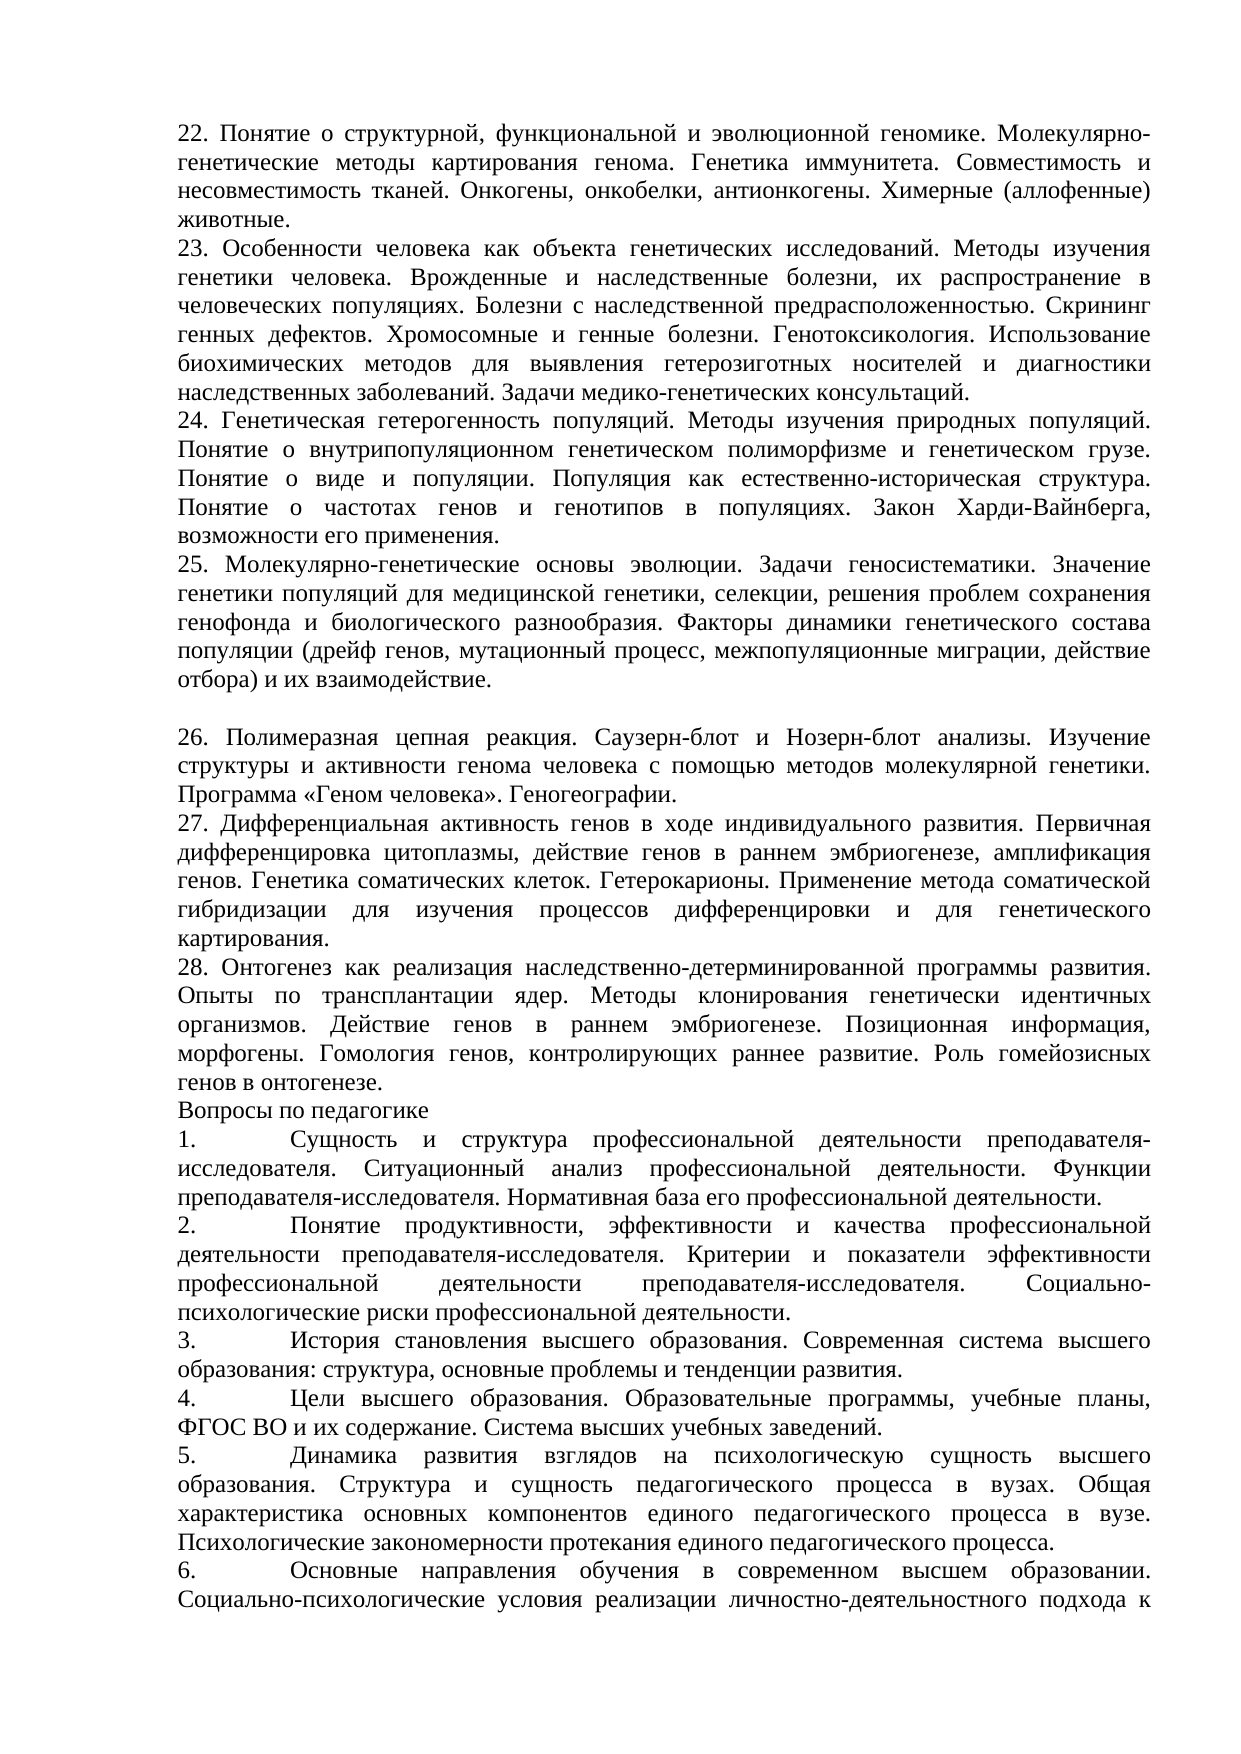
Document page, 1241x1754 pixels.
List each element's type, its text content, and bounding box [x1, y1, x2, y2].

text 28. Онтогенез как реализация наследственно-детерминированной программы развития. Опыты по трансплантации ядер. Методы клонирования генетически идентичных организмов. Действие генов в раннем эмбриогенезе. Позиционная информация, морфогены. Гомология генов, контролирующих раннее развитие. Роль гомейозисных генов в онтогенезе. [177, 952, 1152, 1096]
text 26. Полимеразная цепная реакция. Саузерн-блот и Нозерн-блот анализы. Изучение структуры и активности генома человека с помощью методов молекулярной генетики. Программа «Геном человека». Геногеографии. [177, 722, 1152, 808]
text 25. Молекулярно-генетические основы эволюции. Задачи геносистематики. Значение генетики популяций для медицинской генетики, селекции, решения проблем сохранения генофонда и биологического разнообразия. Факторы динамики генетического состава популяции (дрейф генов, мутационный процесс, межпопуляционные миграции, действие отбора) и их взаимодействие. [177, 549, 1152, 693]
text 3. История становления высшего образования. Современная система высшего образования: структура, основные проблемы и тенденции развития. [177, 1326, 1152, 1383]
text Вопросы по педагогике [177, 1096, 1152, 1124]
text 4. Цели высшего образования. Образовательные программы, учебные планы, ФГОС ВО и их содержание. Система высших учебных заведений. [177, 1383, 1152, 1441]
text 22. Понятие о структурной, функциональной и эволюционной геномике. Молекулярно- генетические методы картирования генома. Генетика иммунитета. Совместимость и несовместимость тканей. Онкогены, онкобелки, антионкогены. Химерные (аллофенные) животные. [177, 118, 1152, 233]
text 23. Особенности человека как объекта генетических исследований. Методы изучения генетики человека. Врожденные и наследственные болезни, их распространение в человеческих популяциях. Болезни с наследственной предрасположенностью. Скрининг генных дефектов. Хромосомные и генные болезни. Генотоксикология. Использование биохимических методов для выявления гетерозиготных носителей и диагностики наследственных заболеваний. Задачи медико-генетических консультаций. [177, 233, 1152, 406]
text 1. Сущность и структура профессиональной деятельности преподавателя-исследователя. Ситуационный анализ профессиональной деятельности. Функции преподавателя-исследователя. Нормативная база его профессиональной деятельности. [177, 1124, 1152, 1211]
text 5. Динамика развития взглядов на психологическую сущность высшего образования. Структура и сущность педагогического процесса в вузах. Общая характеристика основных компонентов единого педагогического процесса в вузе. Психологические закономерности протекания единого педагогического процесса. [177, 1441, 1152, 1556]
text 2. Понятие продуктивности, эффективности и качества профессиональной деятельности преподавателя-исследователя. Критерии и показатели эффективности профессиональной деятельности преподавателя-исследователя. Социально-психологические риски профессиональной деятельности. [177, 1211, 1152, 1326]
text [177, 1556, 1152, 1613]
text 24. Генетическая гетерогенность популяций. Методы изучения природных популяций. Понятие о внутрипопуляционном генетическом полиморфизме и генетическом грузе. Понятие о виде и популяции. Популяция как естественно-историческая структура. Понятие о частотах генов и генотипов в популяциях. Закон Харди-Вайнберга, возможности его применения. [177, 406, 1152, 549]
text 27. Дифференциальная активность генов в ходе индивидуального развития. Первичная дифференцировка цитоплазмы, действие генов в раннем эмбриогенезе, амплификация генов. Генетика соматических клеток. Гетерокарионы. Применение метода соматической гибридизации для изучения процессов дифференцировки и для генетического картирования. [177, 808, 1152, 952]
